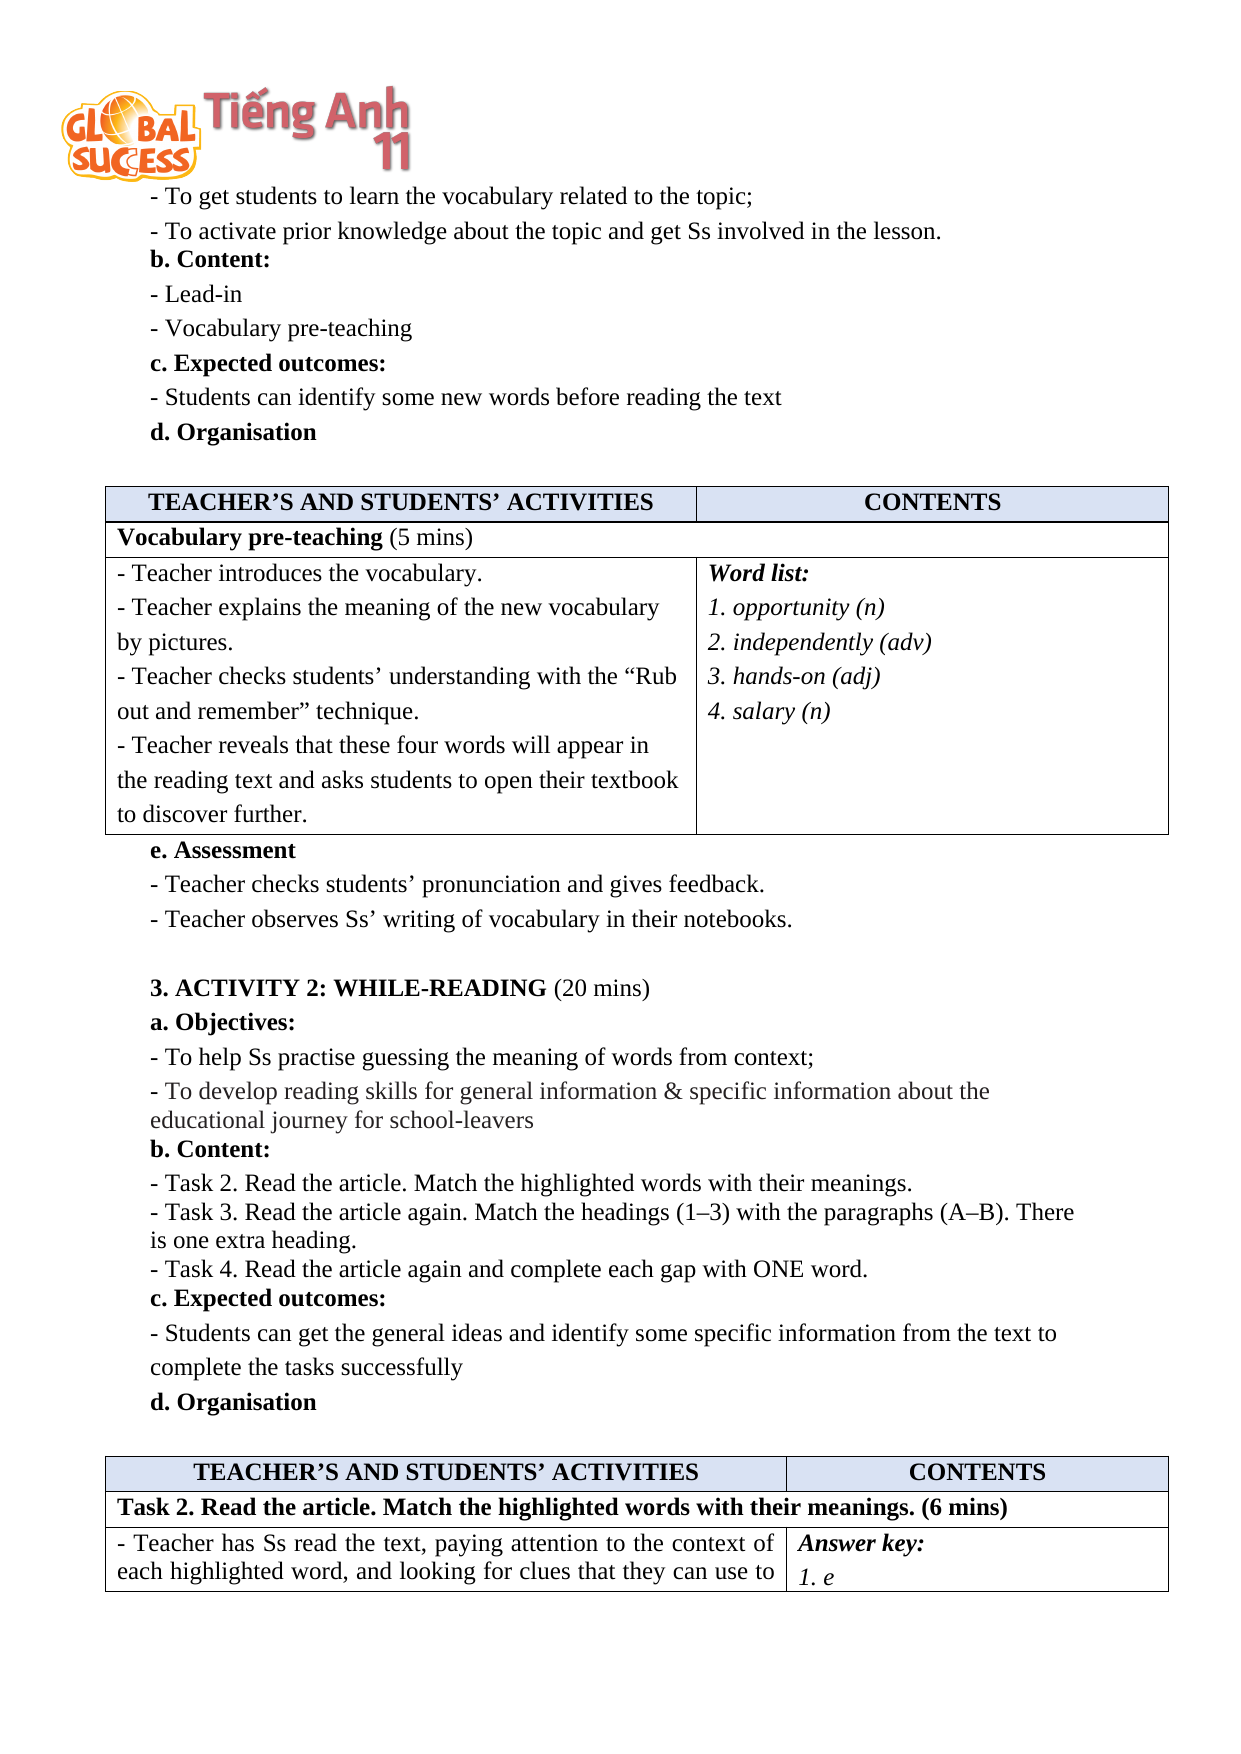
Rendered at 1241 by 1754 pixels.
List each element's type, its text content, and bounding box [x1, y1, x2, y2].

text - Task 4. Read the article again and complete each gap with ONE word. [150, 1254, 1090, 1283]
table_header CONTENTS [787, 1457, 1168, 1491]
text c. Expected outcomes: [150, 348, 1090, 377]
text - Task 2. Read the article. Match the highlighted words with their meanings. [150, 1168, 1090, 1197]
text a. Objectives: [150, 1007, 1090, 1036]
text - Students can identify some new words before reading the text [150, 382, 1090, 411]
text - Vocabulary pre-teaching [150, 313, 1090, 342]
table_cell - Teacher introduces the vocabulary. - Teacher explains the meaning of the new vocabulary by pictures. - Teacher checks students’ understanding with the “Rub out and remember” technique. - Teacher reveals that these four words will appear in the reading text and asks students to open their textbook to discover further. [106, 558, 696, 834]
text - Lead-in [150, 279, 1090, 308]
table_header TEACHER’S AND STUDENTS’ ACTIVITIES [106, 1457, 786, 1491]
text b. Content: [150, 244, 1090, 273]
text - Task 3. Read the article again. Match the headings (1–3) with the paragraphs (A–B). There is one extra heading. [150, 1197, 1090, 1254]
table_cell Answer key: 1. e 2. c 3. a 4. b 5. d [787, 1528, 1168, 1591]
text - To develop reading skills for general information & specific information about the educational journey for school-leavers [150, 1076, 1090, 1134]
text b. Content: [150, 1134, 1090, 1162]
table_cell Word list: 1. opportunity (n) 2. independently (adv) 3. hands-on (adj) 4. salary (n) [697, 558, 1168, 834]
text c. Expected outcomes: [150, 1283, 1090, 1312]
text - To get students to learn the vocabulary related to the topic; [150, 181, 1090, 210]
table_header CONTENTS [697, 487, 1168, 521]
text d. Organisation [150, 1387, 1090, 1415]
text - Teacher checks students’ pronunciation and gives feedback. [150, 869, 1090, 898]
text - Students can get the general ideas and identify some specific information from the text to complete the tasks successfully [150, 1318, 1090, 1381]
table_cell Task 2. Read the article. Match the highlighted words with their meanings. (6 mins) [106, 1492, 1168, 1527]
text 3. ACTIVITY 2: WHILE-READING (20 mins) [150, 973, 1090, 1001]
text e. Assessment [150, 835, 1090, 863]
text - To activate prior knowledge about the topic and get Ss involved in the lesson. [150, 216, 1090, 244]
table_header TEACHER’S AND STUDENTS’ ACTIVITIES [106, 487, 696, 521]
text - To help Ss practise guessing the meaning of words from context; [150, 1042, 1090, 1070]
text d. Organisation [150, 417, 1090, 446]
picture [61, 75, 414, 182]
text - Teacher observes Ss’ writing of vocabulary in their notebooks. [150, 904, 1090, 932]
table_cell Vocabulary pre-teaching (5 mins) [106, 523, 1168, 557]
